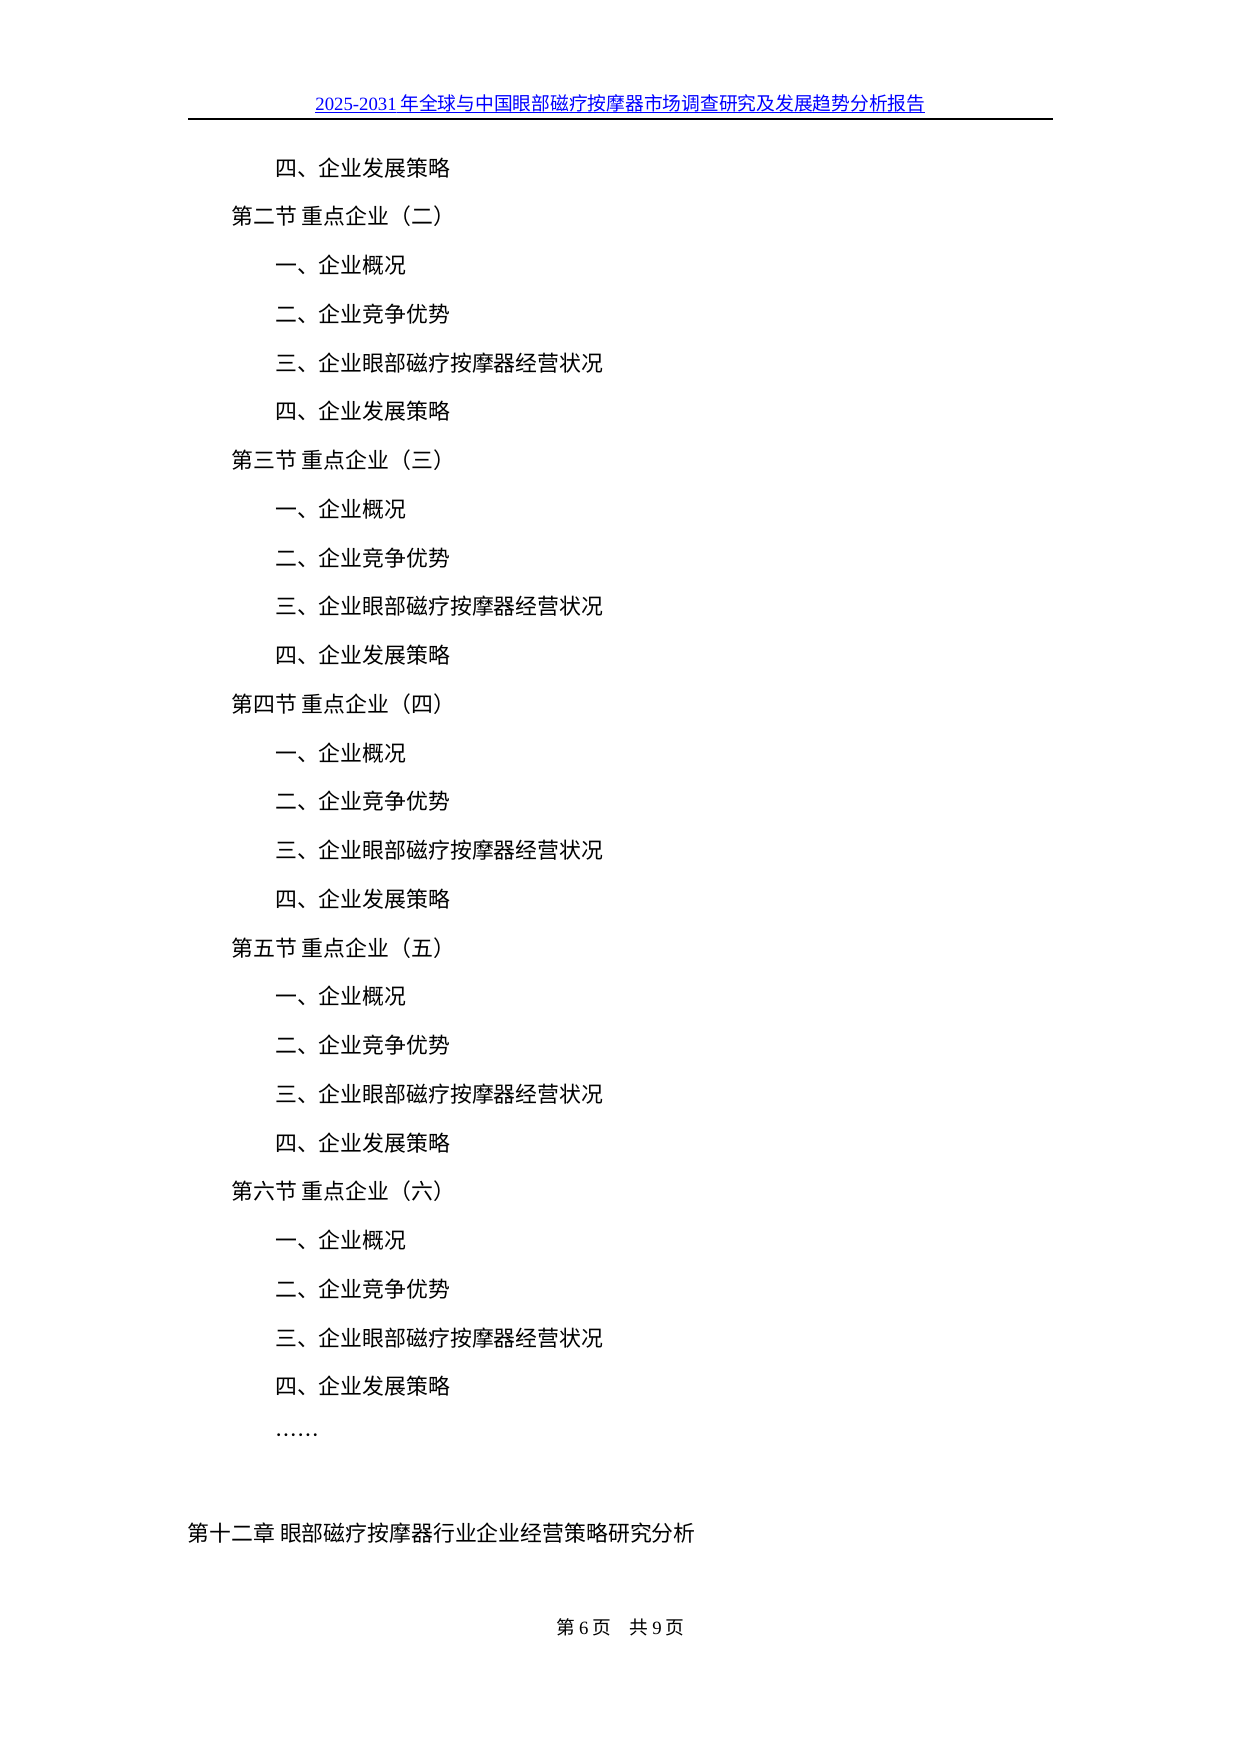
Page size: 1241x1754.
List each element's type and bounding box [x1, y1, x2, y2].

text [187, 150, 1053, 1548]
